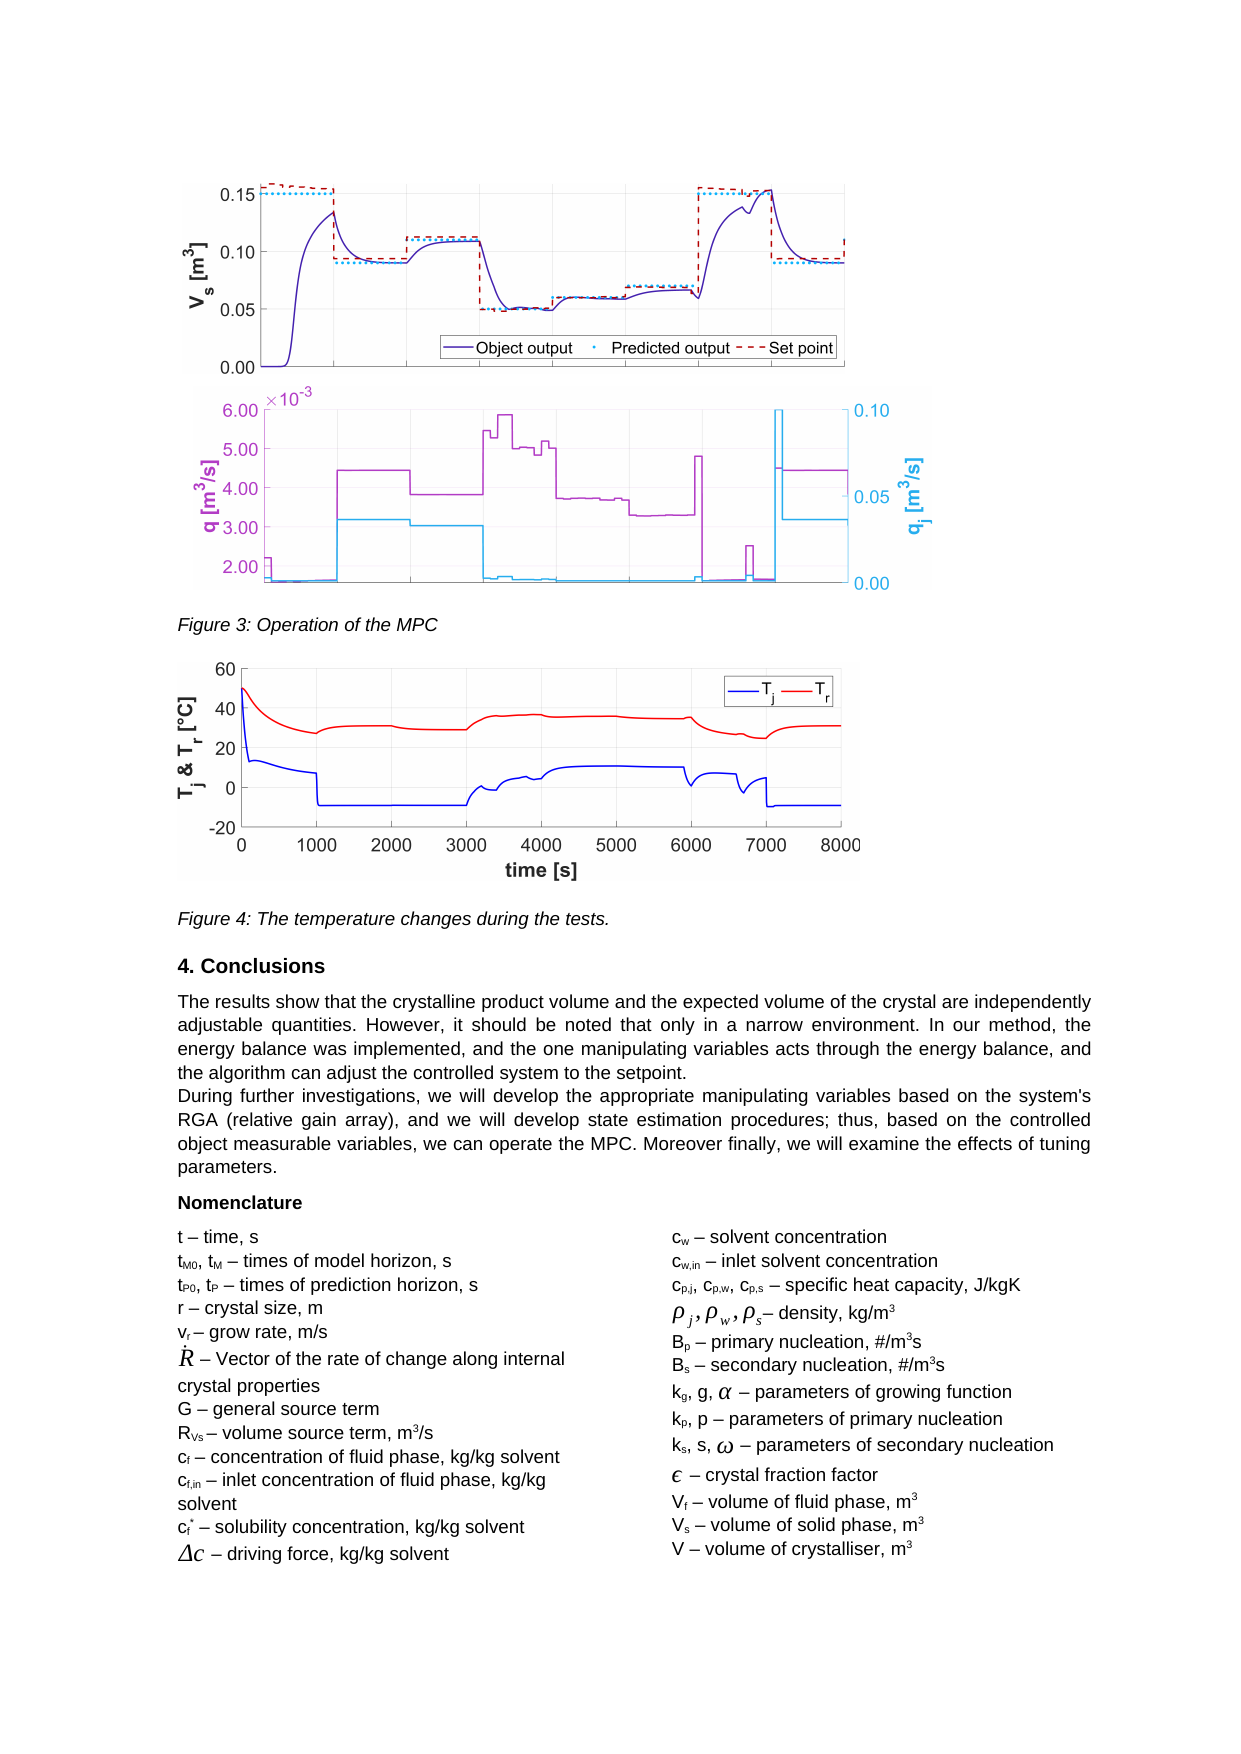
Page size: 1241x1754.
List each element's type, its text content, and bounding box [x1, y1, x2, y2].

picture [182, 183, 846, 374]
text cf – concentration of fluid phase, kg/kg solvent [177, 1445, 598, 1467]
text cw – solvent concentration [672, 1226, 1092, 1248]
text The results show that the crystalline product volume and the expected volume of the crystal are independently adjustable quantities. However, it should be noted that only in a narrow environment. In our method, the energy balance was implemented, and the one manipulating variables acts through the energy balance, and the algorithm can adjust the controlled system to the setpoint. [177, 991, 1092, 1083]
text tM0, tM – times of model horizon, s [177, 1250, 598, 1271]
text ks, s, – parameters of secondary nucleation [672, 1431, 1092, 1459]
text – driving force, kg/kg solvent [177, 1540, 598, 1568]
text Vf – volume of fluid phase, m3 [672, 1491, 1092, 1512]
text cf* – solubility concentration, kg/kg solvent [177, 1516, 598, 1538]
text Vs – volume of solid phase, m3 [672, 1514, 1092, 1536]
picture [177, 662, 860, 881]
text During further investigations, we will develop the appropriate manipulating variables based on the system's RGA (relative gain array), and we will develop state estimation procedures; thus, based on the controlled object measurable variables, we can operate the MPC. Moreover finally, we will examine the effects of tuning parameters. [177, 1085, 1092, 1178]
text tP0, tP – times of prediction horizon, s [177, 1273, 598, 1295]
text r – crystal size, m [177, 1297, 598, 1319]
text – density, kg/m3 [672, 1297, 1092, 1328]
table_cell [177, 177, 1092, 374]
text kg, g, – parameters of growing function [672, 1378, 1092, 1406]
text cf,in – inlet concentration of fluid phase, kg/kg solvent [177, 1469, 598, 1514]
text V – volume of crystalliser, m3 [672, 1538, 1092, 1559]
text Bp – primary nucleation, #/m3s [672, 1331, 1092, 1352]
text cw,in – inlet solvent concentration [672, 1250, 1092, 1271]
text – crystal fraction factor [672, 1461, 1092, 1488]
subtitle Conclusions [177, 954, 1092, 978]
text t – time, s [177, 1226, 598, 1248]
text Bs – secondary nucleation, #/m3s [672, 1354, 1092, 1376]
picture [193, 386, 933, 590]
text cp,j, cp,w, cp,s – specific heat capacity, J/kgK [672, 1273, 1092, 1295]
text vr – grow rate, m/s [177, 1321, 598, 1342]
text kp, p – parameters of primary nucleation [672, 1408, 1092, 1429]
text – Vector of the rate of change along internal crystal properties [177, 1344, 598, 1396]
table_cell [177, 374, 1092, 589]
subtitle Nomenclature [177, 1192, 1092, 1214]
text RVs – volume source term, m3/s [177, 1422, 598, 1443]
text Figure 4: The temperature changes during the tests. [177, 907, 1092, 929]
text G – general source term [177, 1398, 598, 1420]
text Figure 3: Operation of the MPC [177, 614, 1092, 636]
